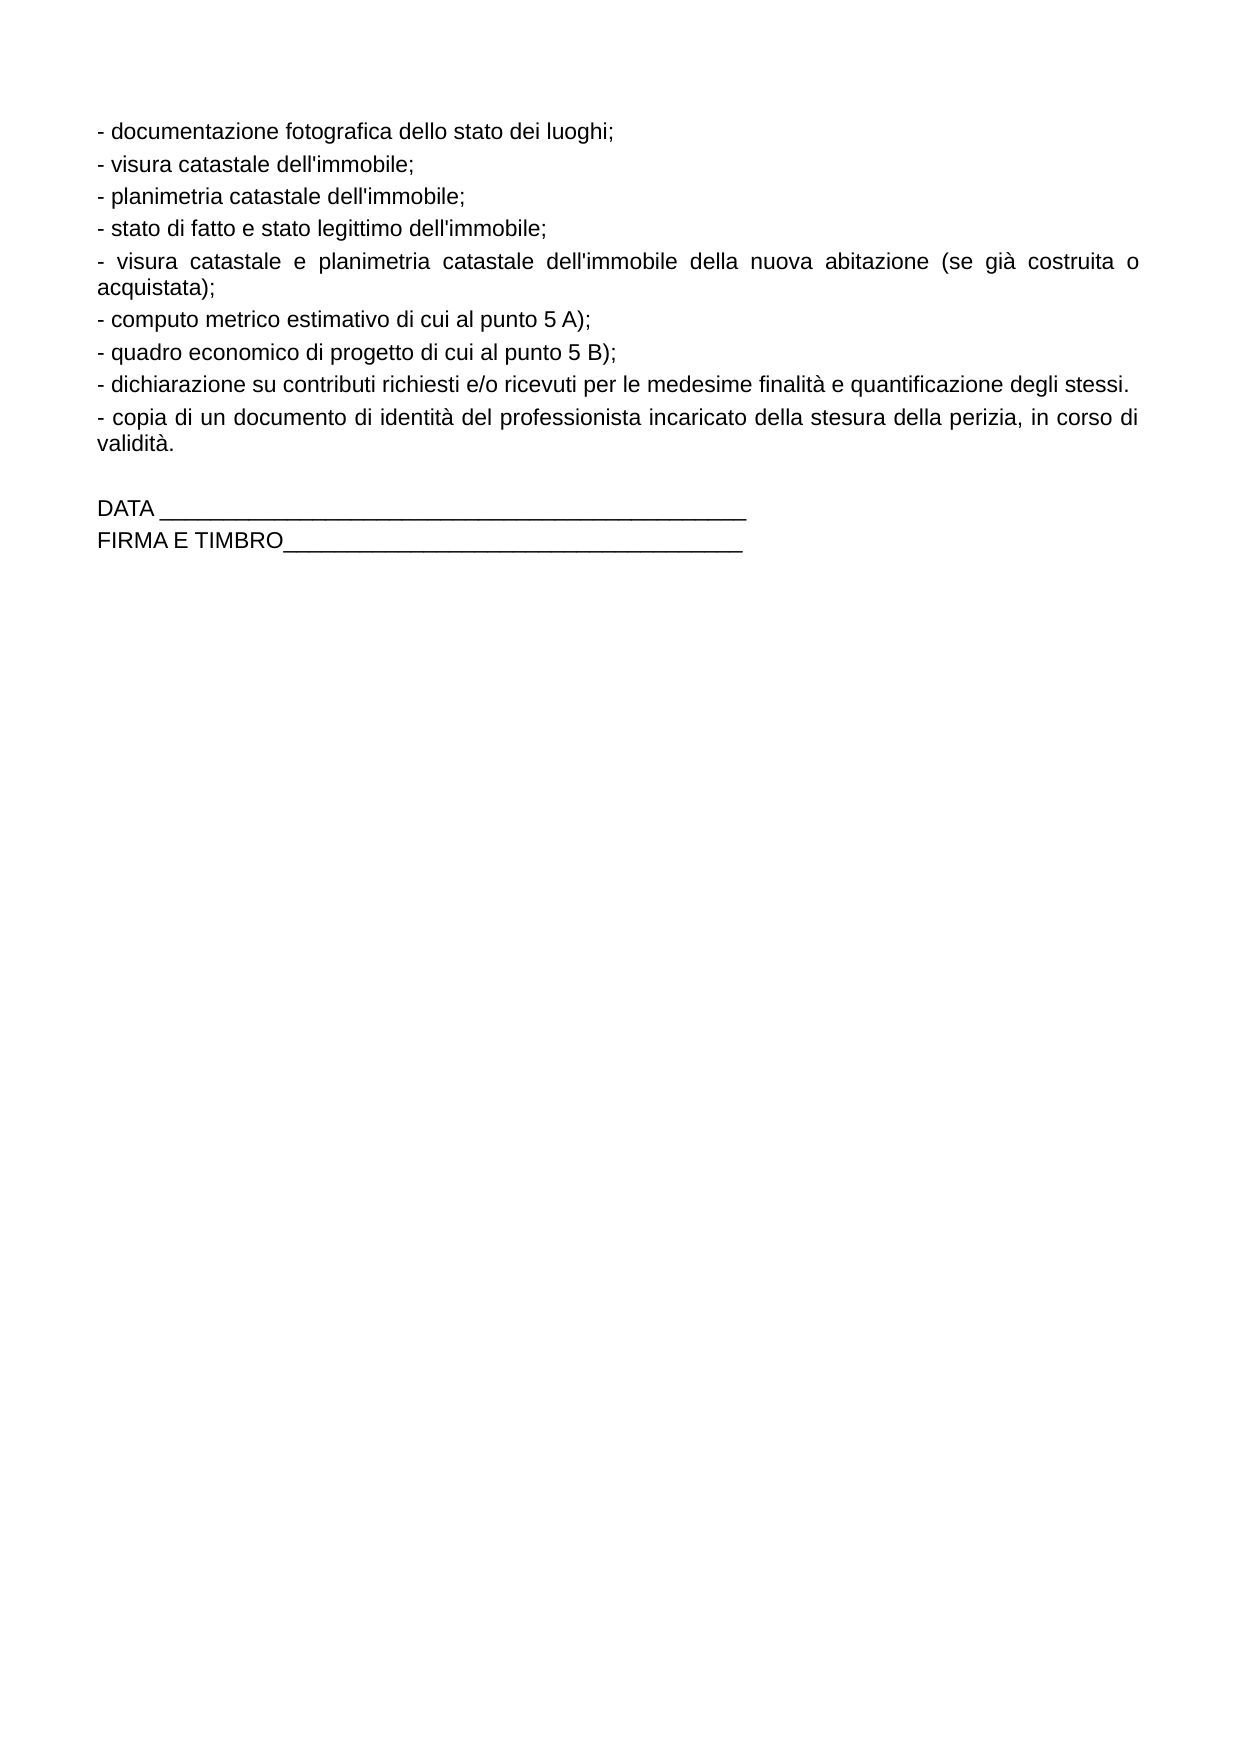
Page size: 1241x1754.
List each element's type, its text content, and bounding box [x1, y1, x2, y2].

text - computo metrico estimativo di cui al punto 5 A); [97, 306, 1140, 333]
text - quadro economico di progetto di cui al punto 5 B); [97, 339, 1140, 365]
text - documentazione fotografica dello stato dei luoghi; [97, 118, 1140, 144]
text - stato di fatto e stato legittimo dell'immobile; [97, 215, 1140, 242]
text - planimetria catastale dell'immobile; [97, 183, 1140, 209]
text FIRMA E TIMBRO____________________________________ [97, 527, 1140, 553]
text - copia di un documento di identità del professionista incaricato della stesura della perizia, in corso di validità. [97, 404, 1140, 456]
text - visura catastale e planimetria catastale dell'immobile della nuova abitazione (se già costruita o acquistata); [97, 248, 1140, 300]
text DATA ______________________________________________ [97, 495, 1140, 521]
text - visura catastale dell'immobile; [97, 151, 1140, 177]
text - dichiarazione su contributi richiesti e/o ricevuti per le medesime finalità e quantificazione degli stessi. [97, 371, 1140, 398]
